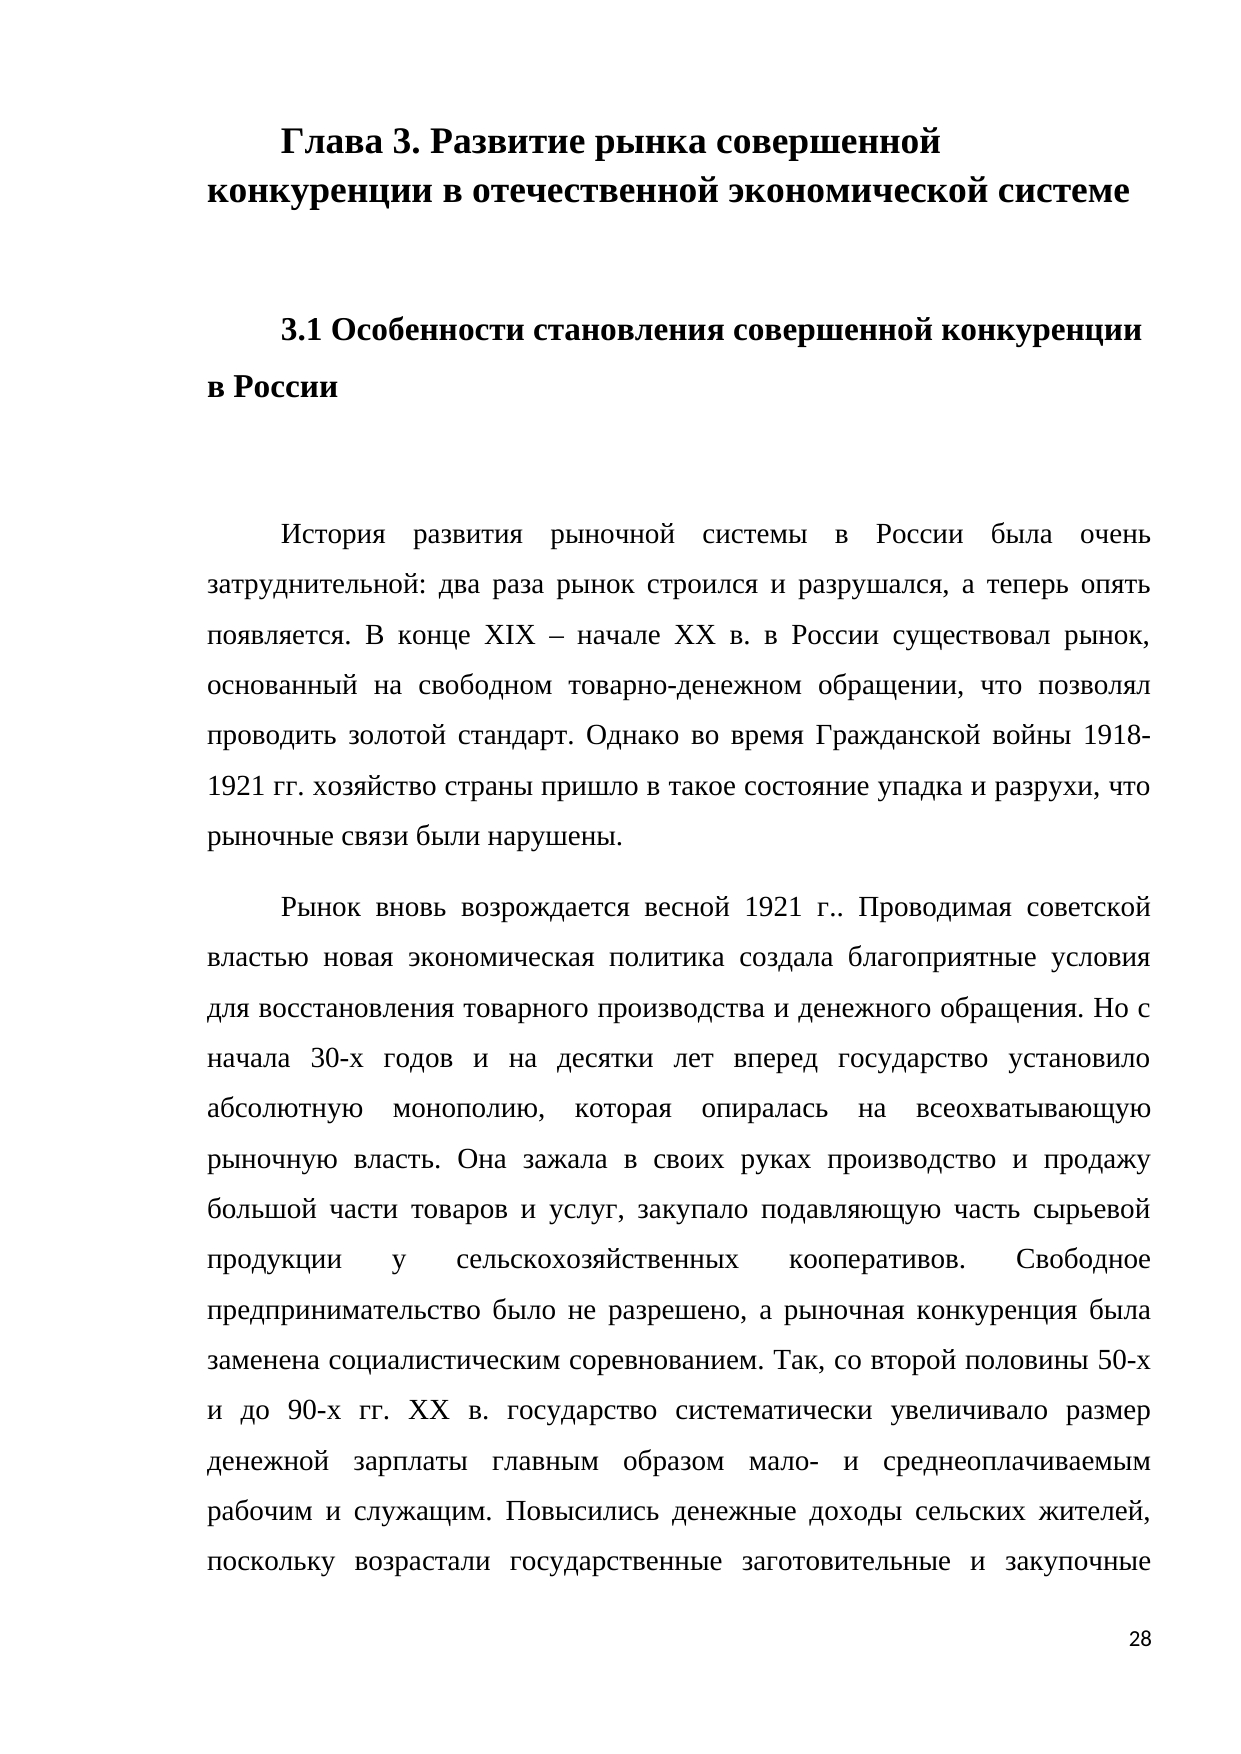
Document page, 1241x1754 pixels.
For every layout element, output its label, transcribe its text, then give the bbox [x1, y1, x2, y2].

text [207, 889, 1152, 1577]
text Глава 3. Развитие рынка совершенной конкуренции в отечественной экономической системе [207, 118, 1152, 211]
text 3.1 Особенности становления совершенной конкуренции в России [207, 309, 1152, 405]
text История развития рыночной системы в России была очень затруднительной: два раза рынок строился и разрушался, а теперь опять появляется. В конце XIX – начале ХХ в. в России существовал рынок, основанный на свободном товарно-денежном обращении, что позволял проводить золотой стандарт. Однако во время Гражданской войны 1918-1921 гг. хозяйство страны пришло в такое состояние упадка и разрухи, что рыночные связи были нарушены. [207, 516, 1152, 852]
